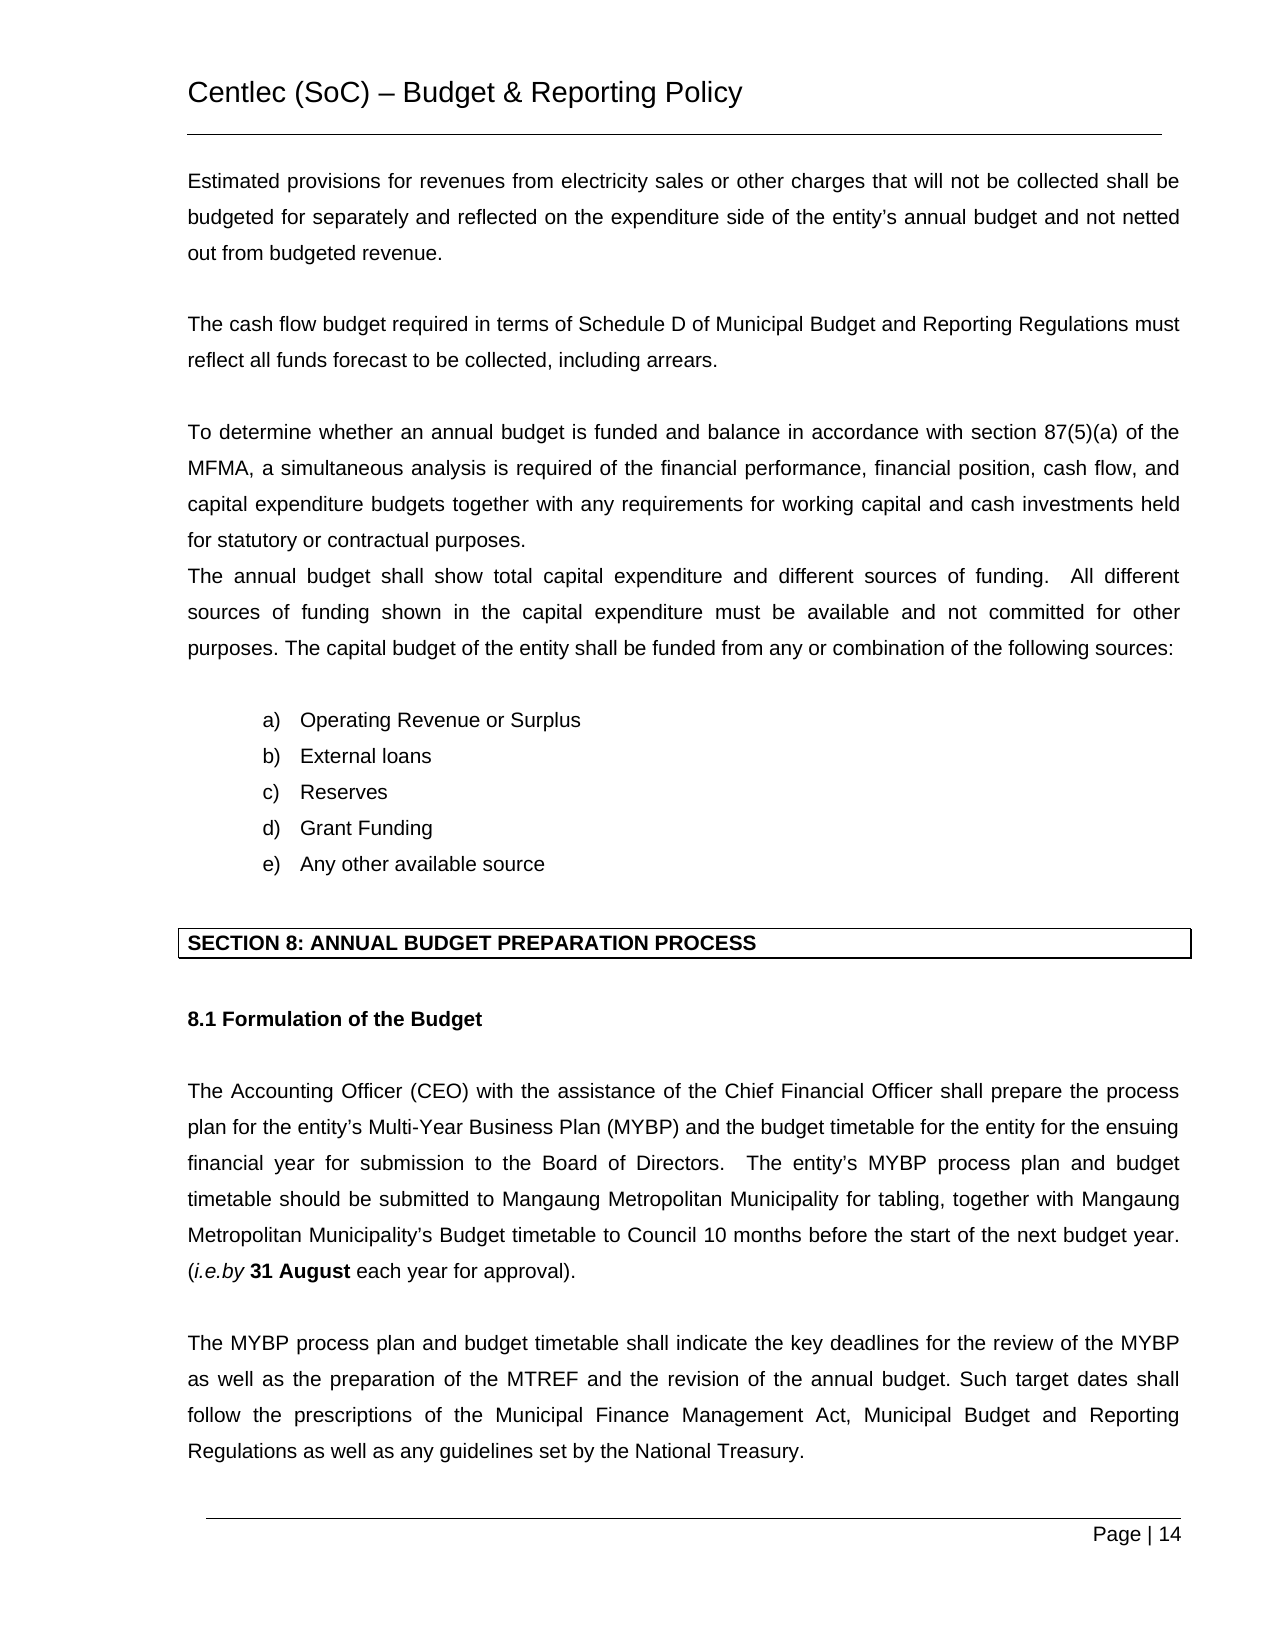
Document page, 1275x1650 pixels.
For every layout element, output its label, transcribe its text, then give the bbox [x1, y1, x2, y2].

text The Accounting Officer (CEO) with the assistance of the Chief Financial Officer shall prepare the process plan for the entity’s Multi-Year Business Plan (MYBP) and the budget timetable for the entity for the ensuing financial year for submission to the Board of Directors. The entity’s MYBP process plan and budget timetable should be submitted to Mangaung Metropolitan Municipality for tabling, together with Mangaung Metropolitan Municipality’s Budget timetable to Council 10 months before the start of the next budget year. (i.e.by 31 August each year for approval). [187, 1079, 1181, 1283]
text To determine whether an annual budget is funded and balance in accordance with section 87(5)(a) of the MFMA, a simultaneous analysis is required of the financial performance, financial position, cash flow, and capital expenditure budgets together with any requirements for working capital and cash investments held for statutory or contractual purposes. [187, 420, 1181, 552]
text The MYBP process plan and budget timetable shall indicate the key deadlines for the review of the MYBP as well as the preparation of the MTREF and the revision of the annual budget. Such target dates shall follow the prescriptions of the Municipal Finance Management Act, Municipal Budget and Reporting Regulations as well as any guidelines set by the National Treasury. [187, 1331, 1181, 1462]
text The cash flow budget required in terms of Schedule D of Municipal Budget and Reporting Regulations must reflect all funds forecast to be collected, including arrears. [187, 312, 1181, 372]
list Grant Funding [262, 815, 1181, 839]
list Reserves [262, 779, 1181, 803]
text The annual budget shall show total capital expenditure and different sources of funding. All different sources of funding shown in the capital expenditure must be available and not committed for other purposes. The capital budget of the entity shall be funded from any or combination of the following sources: [187, 564, 1181, 660]
text Estimated provisions for revenues from electricity sales or other charges that will not be collected shall be budgeted for separately and reflected on the expenditure side of the entity’s annual budget and not netted out from budgeted revenue. [187, 168, 1181, 264]
list Operating Revenue or Surplus [262, 708, 1181, 732]
text SECTION 8: ANNUAL BUDGET PREPARATION PROCESS [179, 929, 1190, 957]
list External loans [262, 743, 1181, 767]
list Any other available source [262, 851, 1181, 875]
text 8.1 Formulation of the Budget [187, 1007, 1181, 1031]
